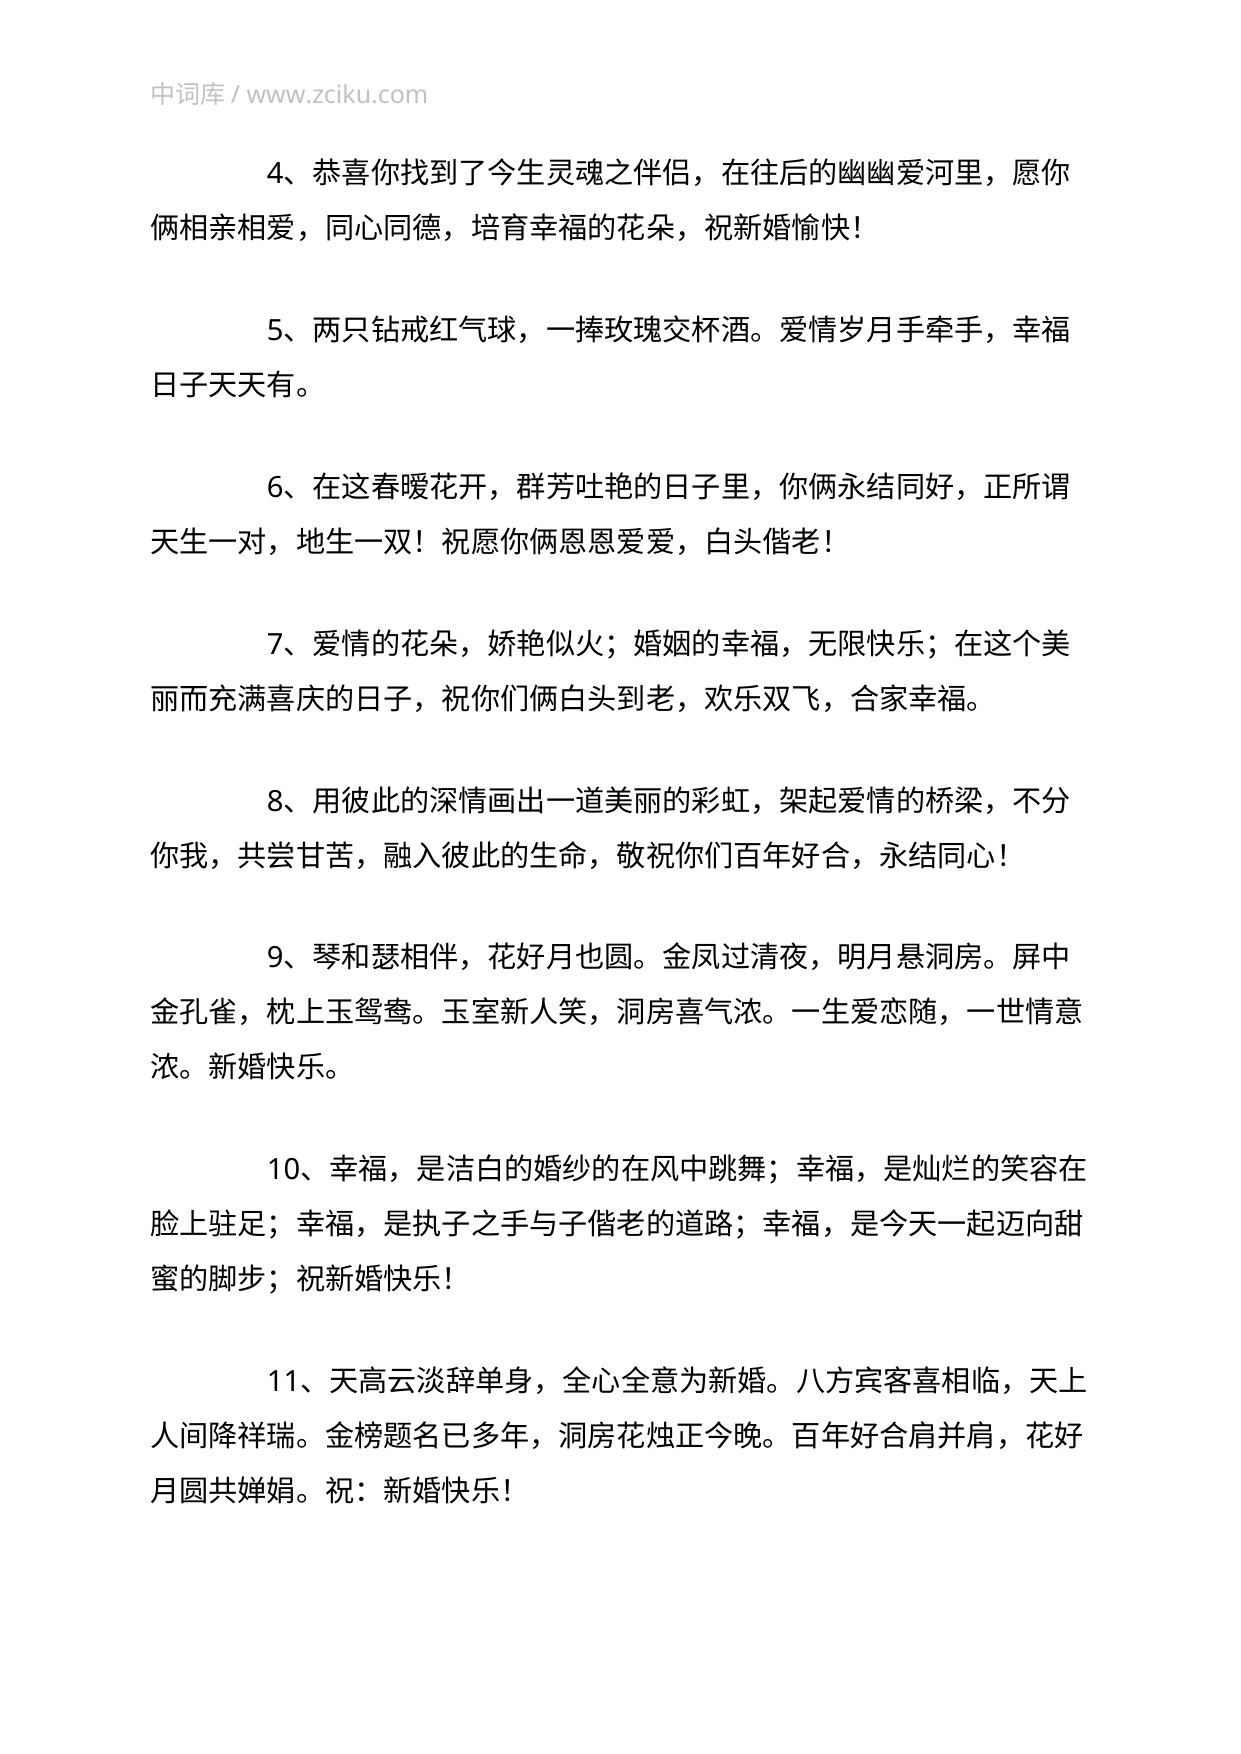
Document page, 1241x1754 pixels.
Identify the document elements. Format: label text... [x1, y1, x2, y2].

text 11、天高云淡辞单身，全心全意为新婚。八方宾客喜相临，天上人间降祥瑞。金榜题名已多年，洞房花烛正今晚。百年好合肩并肩，花好月圆共婵娟。祝：新婚快乐！ [150, 1357, 1090, 1509]
text 9、琴和瑟相伴，花好月也圆。金凤过清夜，明月悬洞房。屏中金孔雀，枕上玉鸳鸯。玉室新人笑，洞房喜气浓。一生爱恋随，一世情意浓。新婚快乐。 [150, 934, 1090, 1086]
text 5、两只钻戒红气球，一捧玫瑰交杯酒。爱情岁月手牵手，幸福日子天天有。 [150, 307, 1090, 404]
text 4、恭喜你找到了今生灵魂之伴侣，在往后的幽幽爱河里，愿你俩相亲相爱，同心同德，培育幸福的花朵，祝新婚愉快！ [150, 150, 1090, 247]
text 10、幸福，是洁白的婚纱的在风中跳舞；幸福，是灿烂的笑容在脸上驻足；幸福，是执子之手与子偕老的道路；幸福，是今天一起迈向甜蜜的脚步；祝新婚快乐！ [150, 1146, 1090, 1298]
text 7、爱情的花朵，娇艳似火；婚姻的幸福，无限快乐；在这个美丽而充满喜庆的日子，祝你们俩白头到老，欢乐双飞，合家幸福。 [150, 620, 1090, 718]
text 8、用彼此的深情画出一道美丽的彩虹，架起爱情的桥梁，不分你我，共尝甘苦，融入彼此的生命，敬祝你们百年好合，永结同心！ [150, 777, 1090, 874]
text 6、在这春暧花开，群芳吐艳的日子里，你俩永结同好，正所谓天生一对，地生一双！祝愿你俩恩恩爱爱，白头偕老！ [150, 463, 1090, 561]
